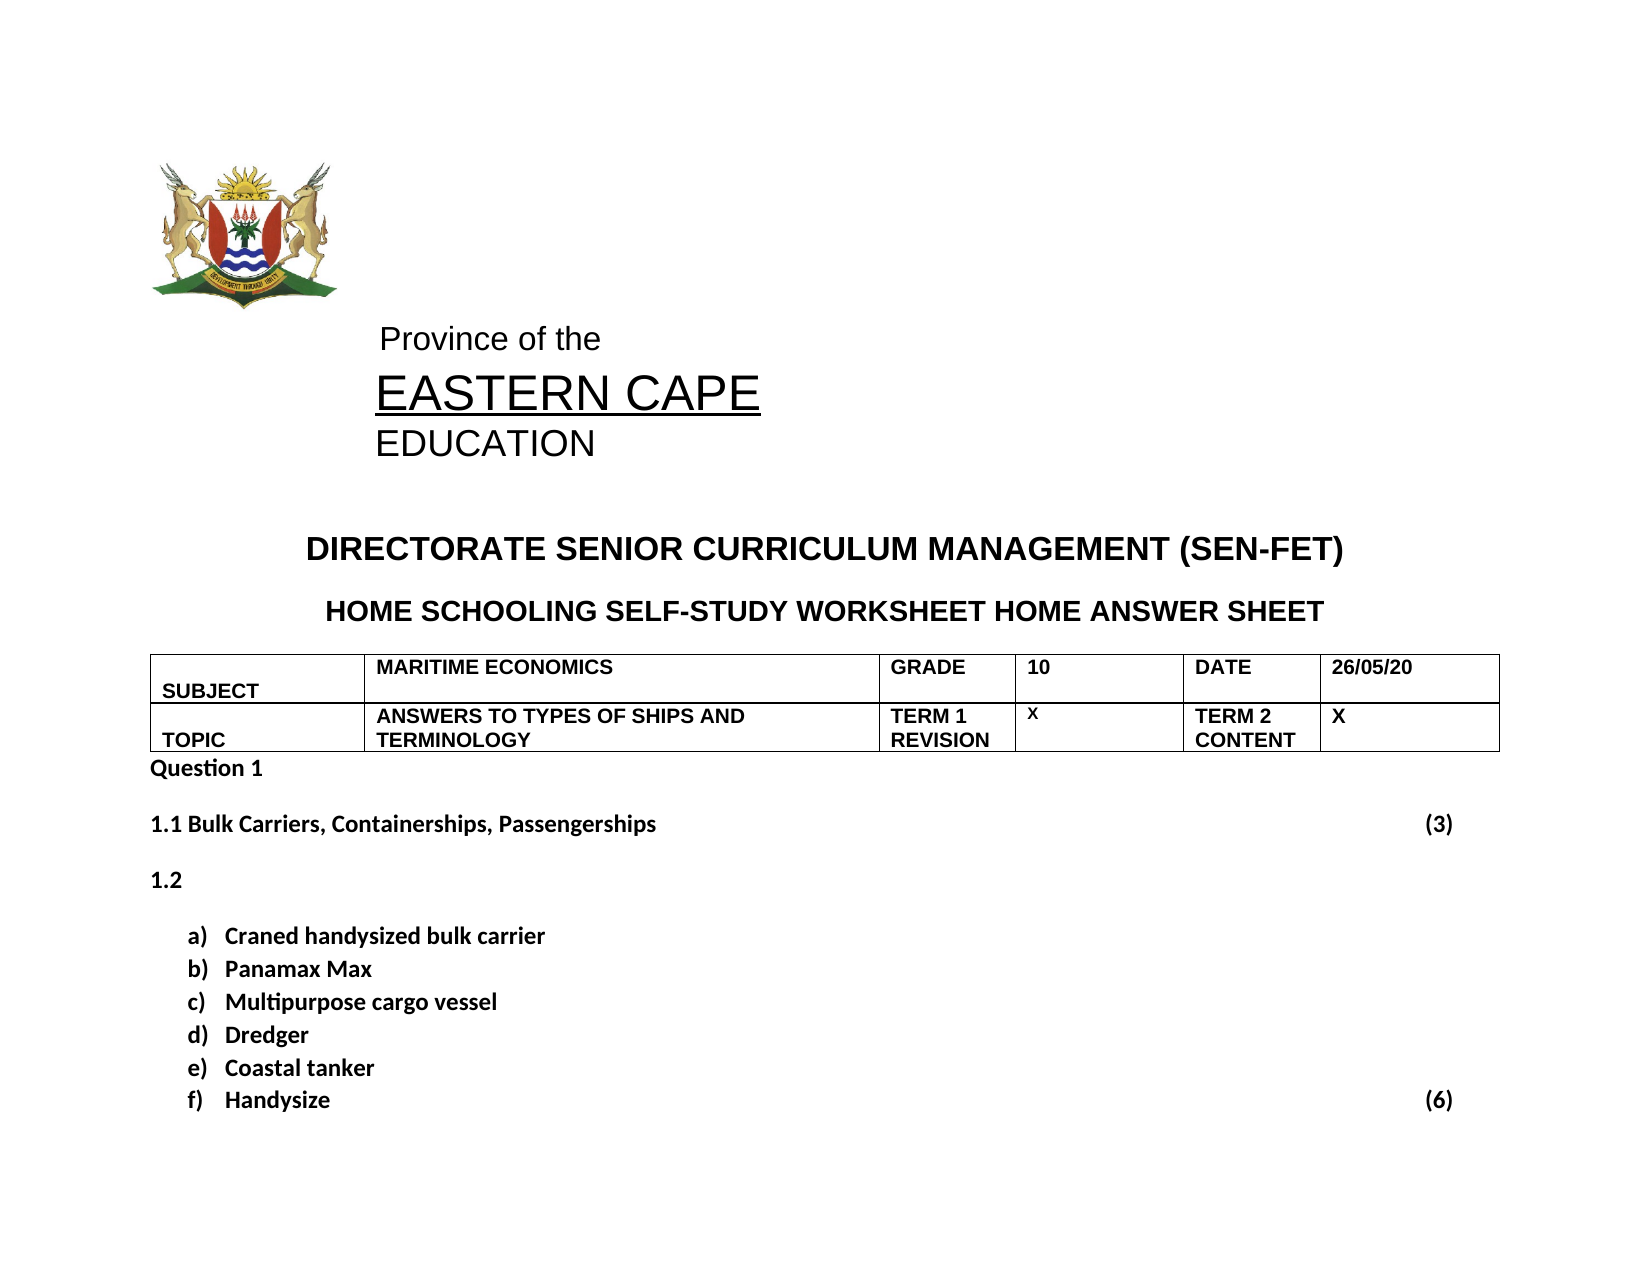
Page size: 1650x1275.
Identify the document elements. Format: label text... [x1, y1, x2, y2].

picture [150, 155, 340, 314]
list Craned handysized bulk carrier [187, 920, 1500, 951]
table_cell X [1016, 704, 1183, 751]
table_cell TERM 1 REVISION [880, 704, 1015, 751]
text Province of the [150, 150, 1500, 358]
table_header 26/05/20 [1321, 655, 1499, 702]
text DIRECTORATE SENIOR CURRICULUM MANAGEMENT (SEN-FET) [150, 529, 1500, 568]
list Coastal tanker [187, 1052, 1500, 1082]
table_cell X [1321, 704, 1499, 751]
table_header SUBJECT [151, 655, 364, 702]
text EDUCATION [300, 421, 1500, 464]
text 1.2 [150, 864, 1500, 895]
table_header MARITIME ECONOMICS [365, 655, 879, 702]
text 1.1 Bulk Carriers, Containerships, Passengerships (3) [150, 808, 1500, 839]
table_cell TERM 2 CONTENT [1184, 704, 1320, 751]
table_cell TOPIC [151, 704, 364, 751]
table_header DATE [1184, 655, 1320, 702]
table_header 10 [1016, 655, 1183, 702]
table_cell ANSWERS TO TYPES OF SHIPS AND TERMINOLOGY [365, 704, 879, 751]
list Multipurpose cargo vessel [187, 986, 1500, 1016]
text Question 1 [150, 752, 1500, 783]
list Dredger [187, 1019, 1500, 1049]
text HOME SCHOOLING SELF-STUDY WORKSHEET HOME ANSWER SHEET [150, 594, 1500, 628]
table_header GRADE [880, 655, 1015, 702]
list Handysize (6) [187, 1084, 1500, 1115]
text EASTERN CAPE [300, 363, 1500, 421]
list Panamax Max [187, 953, 1500, 983]
